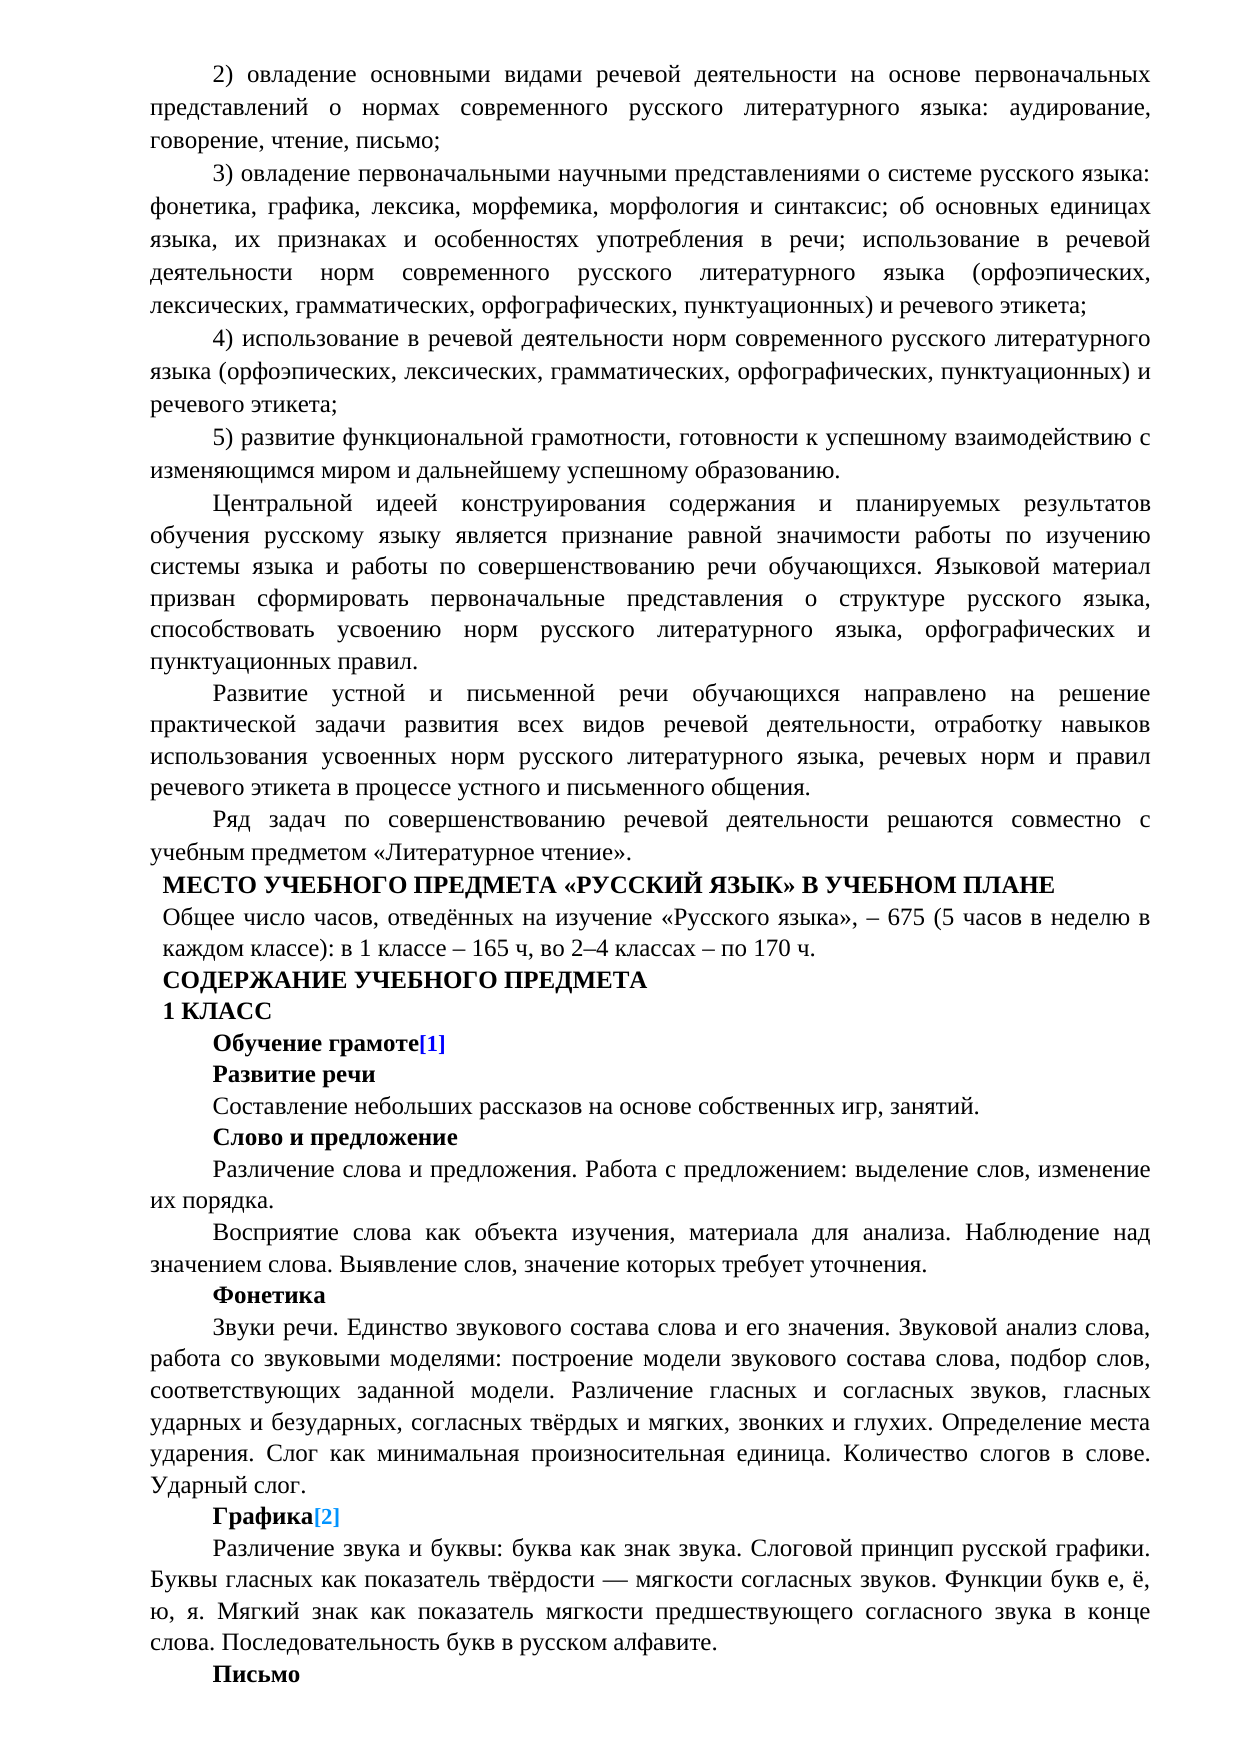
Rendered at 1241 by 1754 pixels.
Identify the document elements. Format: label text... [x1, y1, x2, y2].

text СОДЕРЖАНИЕ УЧЕБНОГО ПРЕДМЕТА [162, 965, 1152, 993]
text Слово и предложение [150, 1122, 1152, 1151]
text Общее число часов, отведённых на изучение «Русского языка», – 675 (5 часов в неделю в каждом классе): в 1 классе – 165 ч, во 2–4 классах – по 170 ч. [162, 902, 1152, 962]
text Звуки речи. Единство звукового состава слова и его значения. Звуковой анализ слова, работа со звуковыми моделями: построение модели звукового состава слова, подбор слов, соответствующих заданной модели. Различение гласных и согласных звуков, гласных ударных и безударных, согласных твёрдых и мягких, звонких и глухих. Определение места ударения. Слог как минимальная произносительная единица. Количество слогов в слове. Ударный слог. [150, 1312, 1152, 1498]
text Обучение грамоте[1] [150, 1028, 1152, 1057]
text Графика[2] [150, 1501, 1152, 1530]
text Различение слова и предложения. Работа с предложением: выделение слов, изменение их порядка. [150, 1154, 1152, 1214]
text Составление небольших рассказов на основе собственных игр, занятий. [150, 1091, 1152, 1120]
text Различение звука и буквы: буква как знак звука. Слоговой принцип русской графики. Буквы гласных как показатель твёрдости — мягкости согласных звуков. Функции букв е, ё, ю, я. Мягкий знак как показатель мягкости предшествующего согласного звука в конце слова. Последовательность букв в русском алфавите. [150, 1533, 1152, 1656]
text МЕСТО УЧЕБНОГО ПРЕДМЕТА «РУССКИЙ ЯЗЫК» В УЧЕБНОМ ПЛАНЕ [162, 870, 1152, 899]
text Письмо [150, 1659, 1152, 1688]
text 5) развитие функциональной грамотности, готовности к успешному взаимодействию с изменяющимся миром и дальнейшему успешному образованию. [150, 422, 1152, 484]
text Восприятие слова как объекта изучения, материала для анализа. Наблюдение над значением слова. Выявление слов, значение которых требует уточнения. [150, 1217, 1152, 1277]
text 1 КЛАСС [162, 996, 1152, 1025]
text 2) овладение основными видами речевой деятельности на основе первоначальных представлений о нормах современного русского литературного языка: аудирование, говорение, чтение, письмо; [150, 59, 1152, 154]
text 3) овладение первоначальными научными представлениями о системе русского языка: фонетика, графика, лексика, морфемика, морфология и синтаксис; об основных единицах языка, их признаках и особенностях употребления в речи; использование в речевой деятельности норм современного русского литературного языка (орфоэпических, лексических, грамматических, орфографических, пунктуационных) и речевого этикета; [150, 158, 1152, 319]
text Развитие устной и письменной речи обучающихся направлено на решение практической задачи развития всех видов речевой деятельности, отработку навыков использования усвоенных норм русского литературного языка, речевых норм и правил речевого этикета в процессе устного и письменного общения. [150, 678, 1152, 801]
text Ряд задач по совершенствованию речевой деятельности решаются совместно с учебным предметом «Литературное чтение». [150, 804, 1152, 866]
text Центральной идеей конструирования содержания и планируемых результатов обучения русскому языку является признание равной значимости работы по изучению системы языка и работы по совершенствованию речи обучающихся. Языковой материал призван сформировать первоначальные представления о структуре русского языка, способствовать усвоению норм русского литературного языка, орфографических и пунктуационных правил. [150, 488, 1152, 675]
text Фонетика [150, 1280, 1152, 1309]
text Развитие речи [150, 1059, 1152, 1088]
text 4) использование в речевой деятельности норм современного русского литературного языка (орфоэпических, лексических, грамматических, орфографических, пунктуационных) и речевого этикета; [150, 323, 1152, 418]
